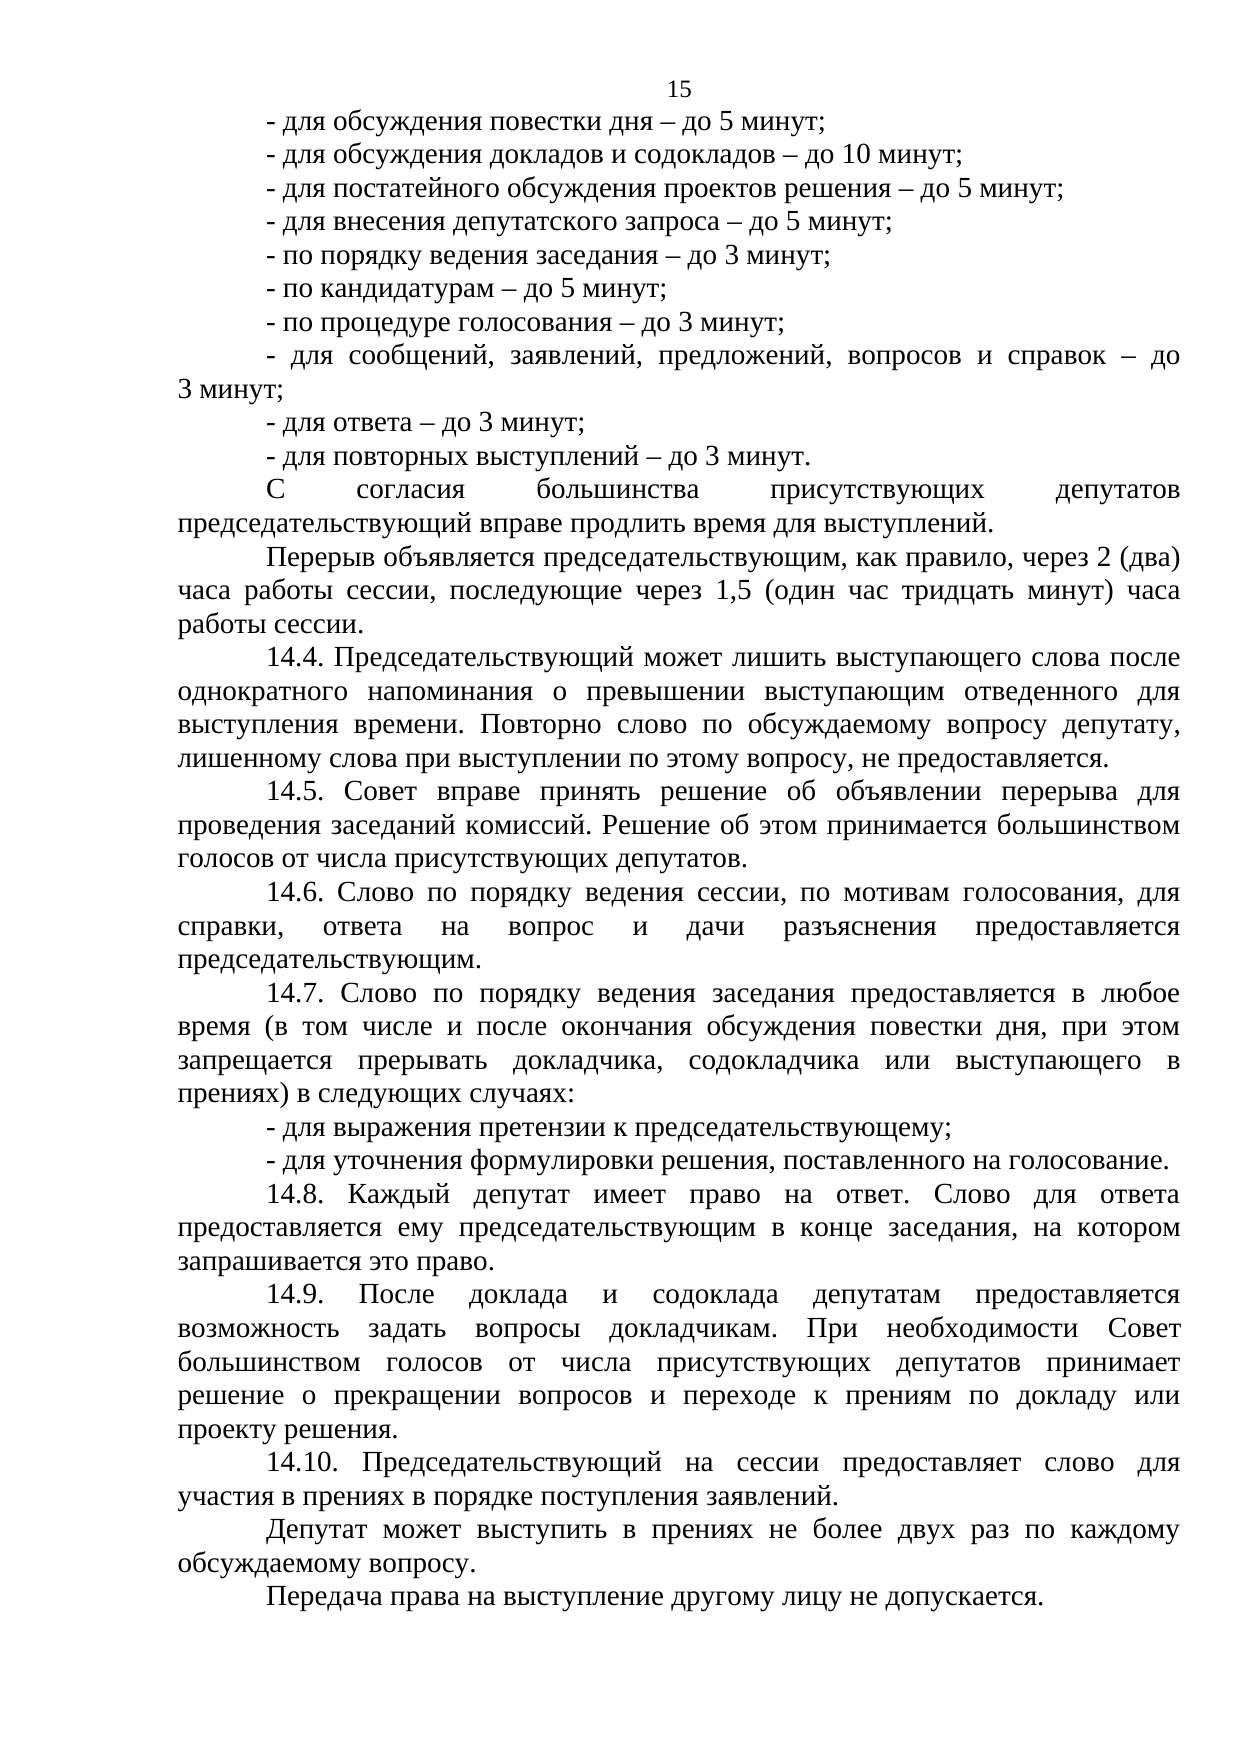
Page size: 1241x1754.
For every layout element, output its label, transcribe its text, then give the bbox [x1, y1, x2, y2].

text С согласия большинства присутствующих депутатов председательствующий вправе продлить время для выступлений. [177, 472, 1181, 539]
text Передача права на выступление другому лицу не допускается. [177, 1578, 1181, 1612]
text - для выражения претензии к председательствующему; [177, 1109, 1181, 1142]
text - для внесения депутатского запроса – до 5 минут; [177, 203, 1181, 237]
text - для повторных выступлений – до 3 минут. [177, 438, 1181, 472]
text 14.8. Каждый депутат имеет право на ответ. Слово для ответа предоставляется ему председательствующим в конце заседания, на котором запрашивается это право. [177, 1176, 1181, 1277]
text 14.7. Слово по порядку ведения заседания предоставляется в любое время (в том числе и после окончания обсуждения повестки дня, при этом запрещается прерывать докладчика, содокладчика или выступающего в прениях) в следующих случаях: [177, 975, 1181, 1109]
text - для обсуждения повестки дня – до 5 минут; [177, 103, 1181, 136]
text 14.10. Председательствующий на сессии предоставляет слово для участия в прениях в порядке поступления заявлений. [177, 1444, 1181, 1511]
text - для постатейного обсуждения проектов решения – до 5 минут; [177, 170, 1181, 203]
text - по кандидатурам – до 5 минут; [177, 270, 1181, 304]
text 14.5. Совет вправе принять решение об объявлении перерыва для проведения заседаний комиссий. Решение об этом принимается большинством голосов от числа присутствующих депутатов. [177, 773, 1181, 874]
text - для сообщений, заявлений, предложений, вопросов и справок – до 3 минут; [177, 337, 1181, 404]
text Перерыв объявляется председательствующим, как правило, через 2 (два) часа работы сессии, последующие через 1,5 (один час тридцать минут) часа работы сессии. [177, 539, 1181, 639]
text - по процедуре голосования – до 3 минут; [177, 304, 1181, 337]
text 14.4. Председательствующий может лишить выступающего слова после однократного напоминания о превышении выступающим отведенного для выступления времени. Повторно слово по обсуждаемому вопросу депутату, лишенному слова при выступлении по этому вопросу, не предоставляется. [177, 639, 1181, 773]
text Депутат может выступить в прениях не более двух раз по каждому обсуждаемому вопросу. [177, 1511, 1181, 1578]
text - по порядку ведения заседания – до 3 минут; [177, 237, 1181, 270]
text 14.9. После доклада и содоклада депутатам предоставляется возможность задать вопросы докладчикам. При необходимости Совет большинством голосов от числа присутствующих депутатов принимает решение о прекращении вопросов и переходе к прениям по докладу или проекту решения. [177, 1277, 1181, 1444]
text - для уточнения формулировки решения, поставленного на голосование. [177, 1142, 1181, 1176]
text 14.6. Слово по порядку ведения сессии, по мотивам голосования, для справки, ответа на вопрос и дачи разъяснения предоставляется председательствующим. [177, 874, 1181, 975]
text - для ответа – до 3 минут; [177, 404, 1181, 438]
text - для обсуждения докладов и содокладов – до 10 минут; [177, 136, 1181, 170]
